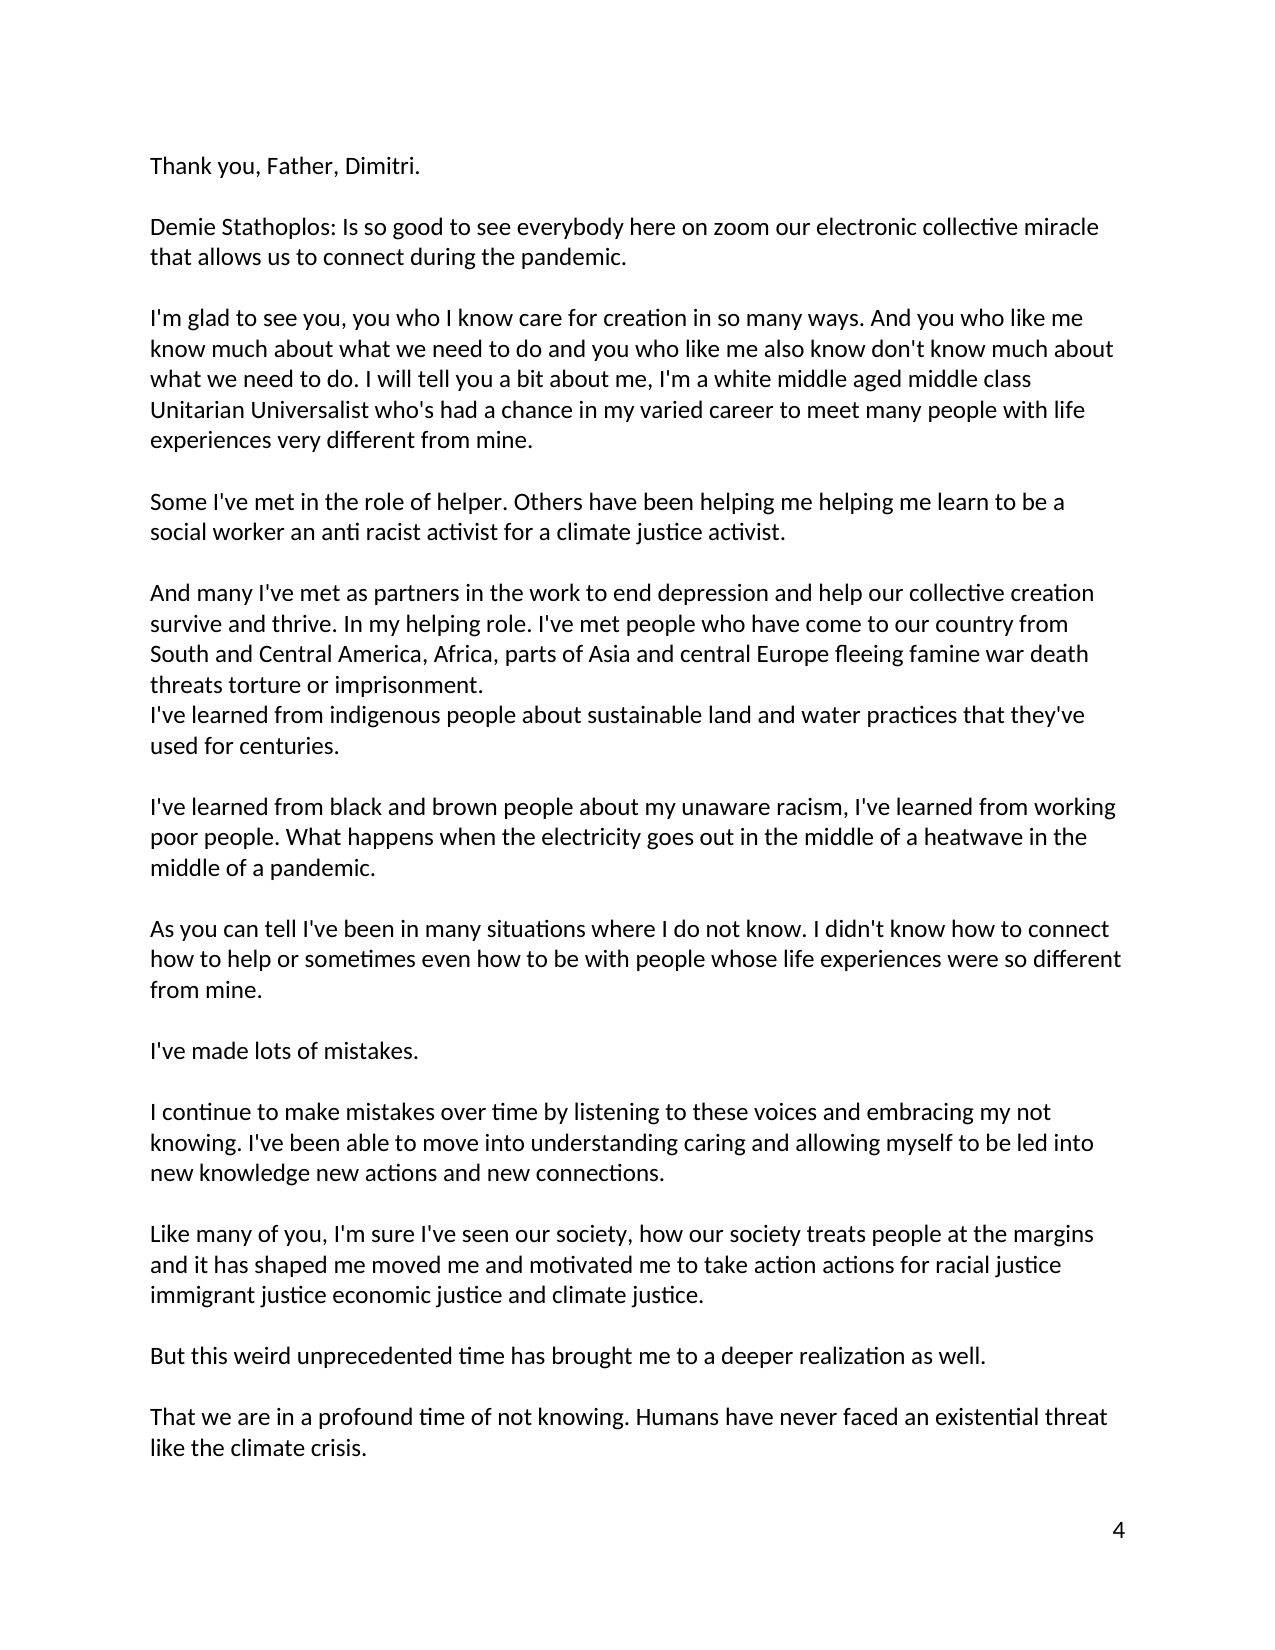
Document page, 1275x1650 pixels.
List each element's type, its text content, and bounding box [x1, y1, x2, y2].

text Some I've met in the role of helper. Others have been helping me helping me learn to be a social worker an anti racist activist for a climate justice activist. [150, 486, 1125, 547]
text Like many of you, I'm sure I've seen our society, how our society treats people at the margins and it has shaped me moved me and motivated me to take action actions for racial justice immigrant justice economic justice and climate justice. [150, 1218, 1125, 1310]
text I continue to make mistakes over time by listening to these voices and embracing my not knowing. I've been able to move into understanding caring and allowing myself to be led into new knowledge new actions and new connections. [150, 1096, 1125, 1188]
text Thank you, Father, Dimitri. [150, 150, 1125, 181]
text As you can tell I've been in many situations where I do not know. I didn't know how to connect how to help or sometimes even how to be with people whose life experiences were so different from mine. [150, 913, 1125, 1004]
text I've made lots of mistakes. [150, 1035, 1125, 1066]
text That we are in a profound time of not knowing. Humans have never faced an existential threat like the climate crisis. [150, 1401, 1125, 1462]
text And many I've met as partners in the work to end depression and help our collective creation survive and thrive. In my helping role. I've met people who have come to our country from South and Central America, Africa, parts of Asia and central Europe fleeing famine war death threats torture or imprisonment. [150, 577, 1125, 699]
text But this weird unprecedented time has brought me to a deeper realization as well. [150, 1340, 1125, 1371]
text I'm glad to see you, you who I know care for creation in so many ways. And you who like me know much about what we need to do and you who like me also know don't know much about what we need to do. I will tell you a bit about me, I'm a white middle aged middle class Unitarian Universalist who's had a chance in my varied career to meet many people with life experiences very different from mine. [150, 303, 1125, 455]
text Demie Stathoplos: Is so good to see everybody here on zoom our electronic collective miracle that allows us to connect during the pandemic. [150, 211, 1125, 272]
text I've learned from black and brown people about my unaware racism, I've learned from working poor people. What happens when the electricity goes out in the middle of a heatwave in the middle of a pandemic. [150, 791, 1125, 882]
text I've learned from indigenous people about sustainable land and water practices that they've used for centuries. [150, 699, 1125, 760]
